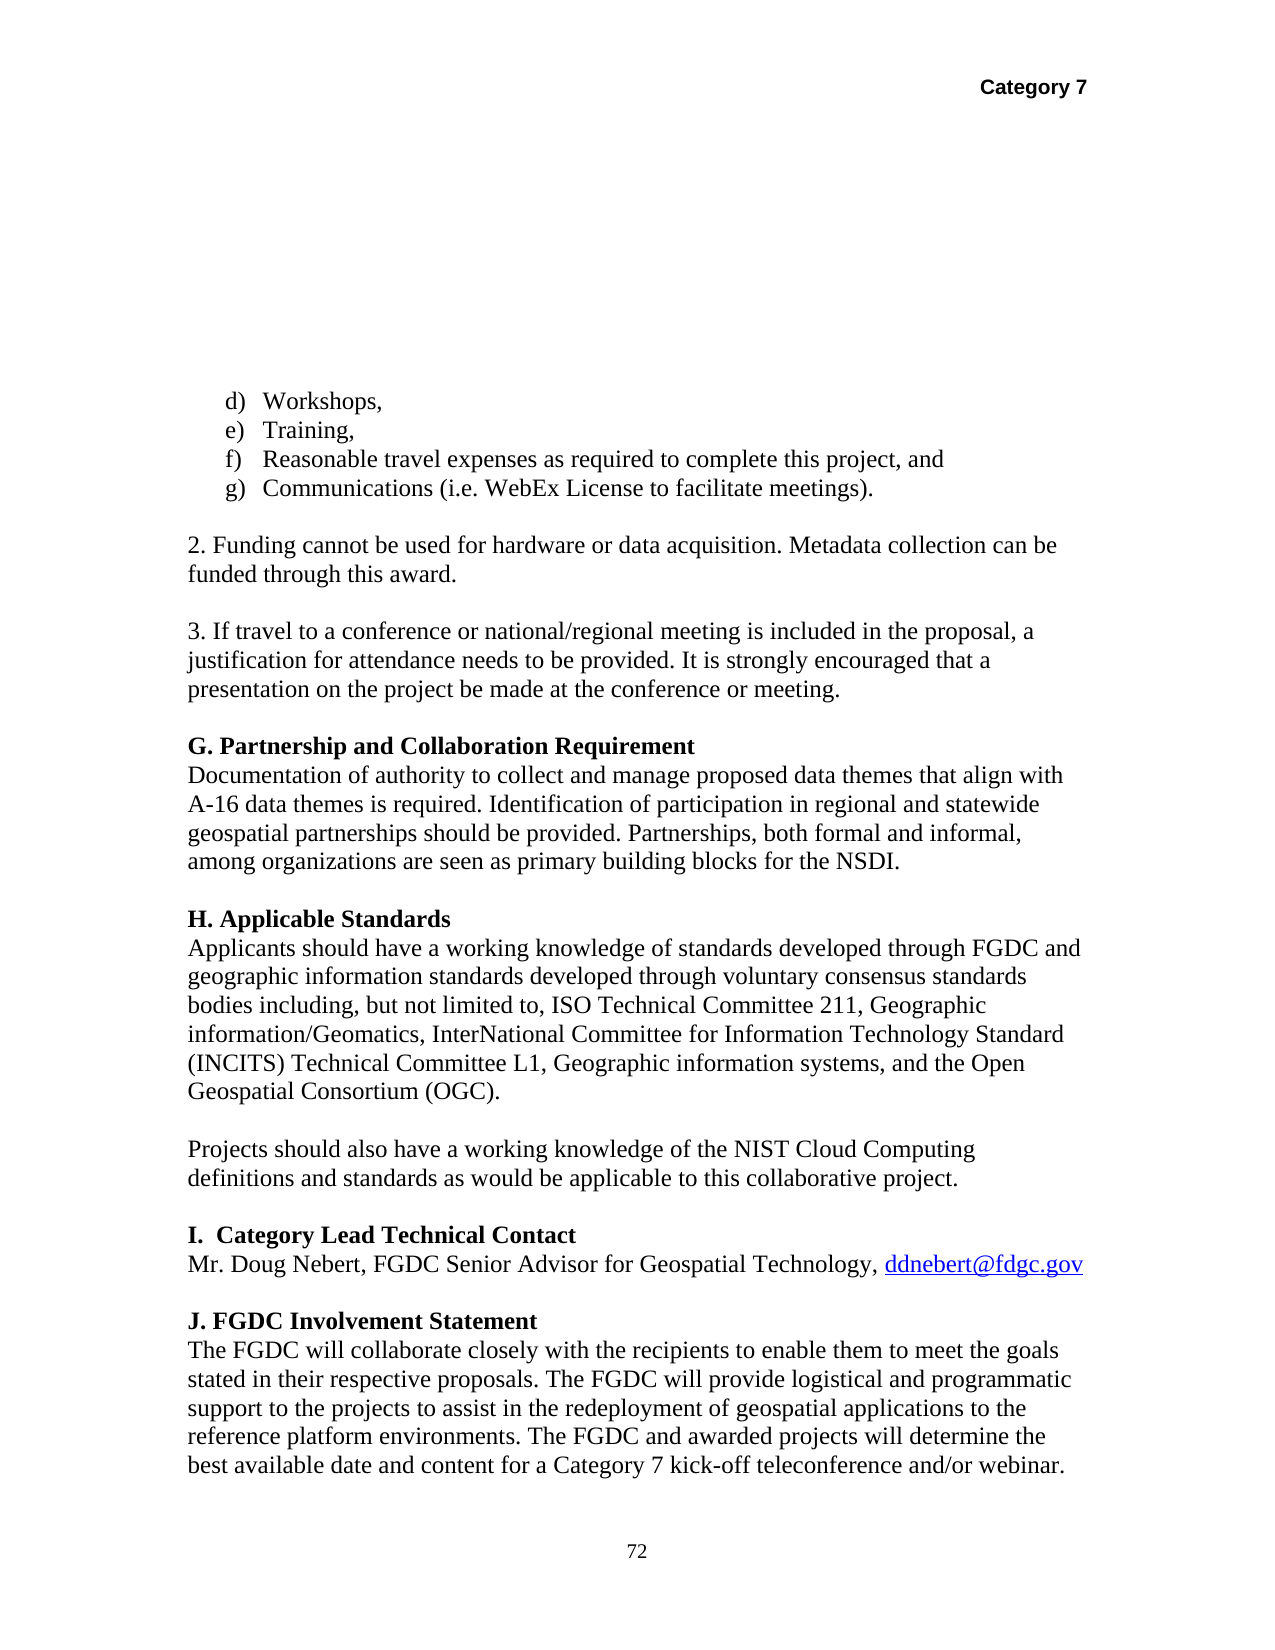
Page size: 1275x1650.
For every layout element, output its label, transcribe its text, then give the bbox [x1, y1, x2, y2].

list Training, [225, 415, 1087, 444]
list Workshops, [225, 386, 1087, 415]
list Reasonable travel expenses as required to complete this project, and [225, 444, 1087, 473]
text H. Applicable Standards [187, 904, 1087, 933]
text Documentation of authority to collect and manage proposed data themes that align with A-16 data themes is required. Identification of participation in regional and statewide geospatial partnerships should be provided. Partnerships, both formal and informal, among organizations are seen as primary building blocks for the NSDI. [187, 760, 1087, 875]
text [187, 1335, 1087, 1479]
text J. FGDC Involvement Statement [187, 1306, 1087, 1335]
text 3. If travel to a conference or national/regional meeting is included in the proposal, a justification for attendance needs to be provided. It is strongly encouraged that a presentation on the project be made at the conference or meeting. [187, 616, 1087, 703]
list Communications (i.e. WebEx License to facilitate meetings). [225, 473, 1087, 501]
text 2. Funding cannot be used for hardware or data acquisition. Metadata collection can be funded through this award. [187, 530, 1087, 588]
text Projects should also have a working knowledge of the NIST Cloud Computing definitions and standards as would be applicable to this collaborative project. [187, 1134, 1087, 1191]
text Mr. Doug Nebert, FGDC Senior Advisor for Geospatial Technology, ddnebert@fdgc.gov [187, 1249, 1087, 1278]
text G. Partnership and Collaboration Requirement [187, 731, 1087, 760]
text I. Category Lead Technical Contact [187, 1220, 1087, 1249]
text Applicants should have a working knowledge of standards developed through FGDC and geographic information standards developed through voluntary consensus standards bodies including, but not limited to, ISO Technical Committee 211, Geographic information/Geomatics, InterNational Committee for Information Technology Standard (INCITS) Technical Committee L1, Geographic information systems, and the Open Geospatial Consortium (OGC). [187, 933, 1087, 1105]
